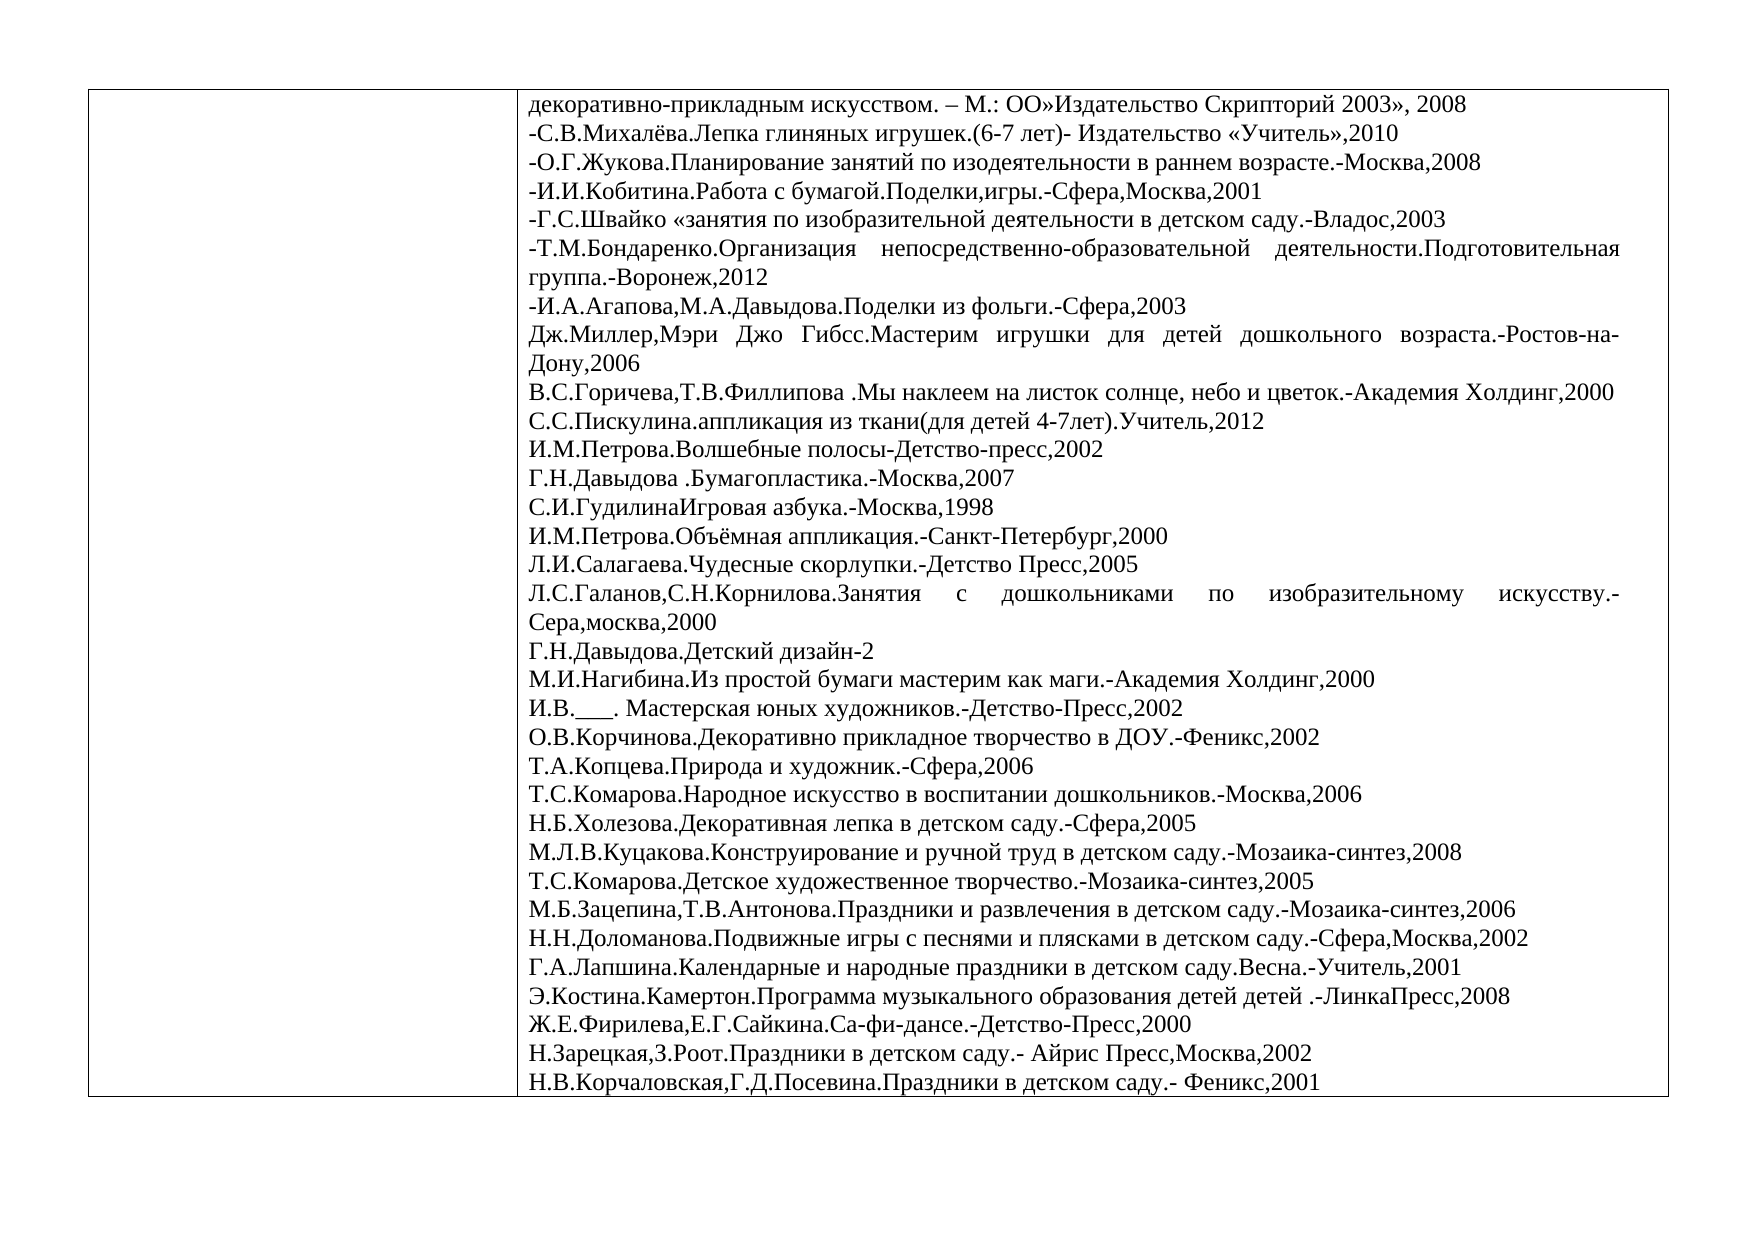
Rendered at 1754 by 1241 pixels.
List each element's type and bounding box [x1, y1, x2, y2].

table_cell [518, 90, 1668, 1096]
table_cell [89, 90, 517, 1096]
